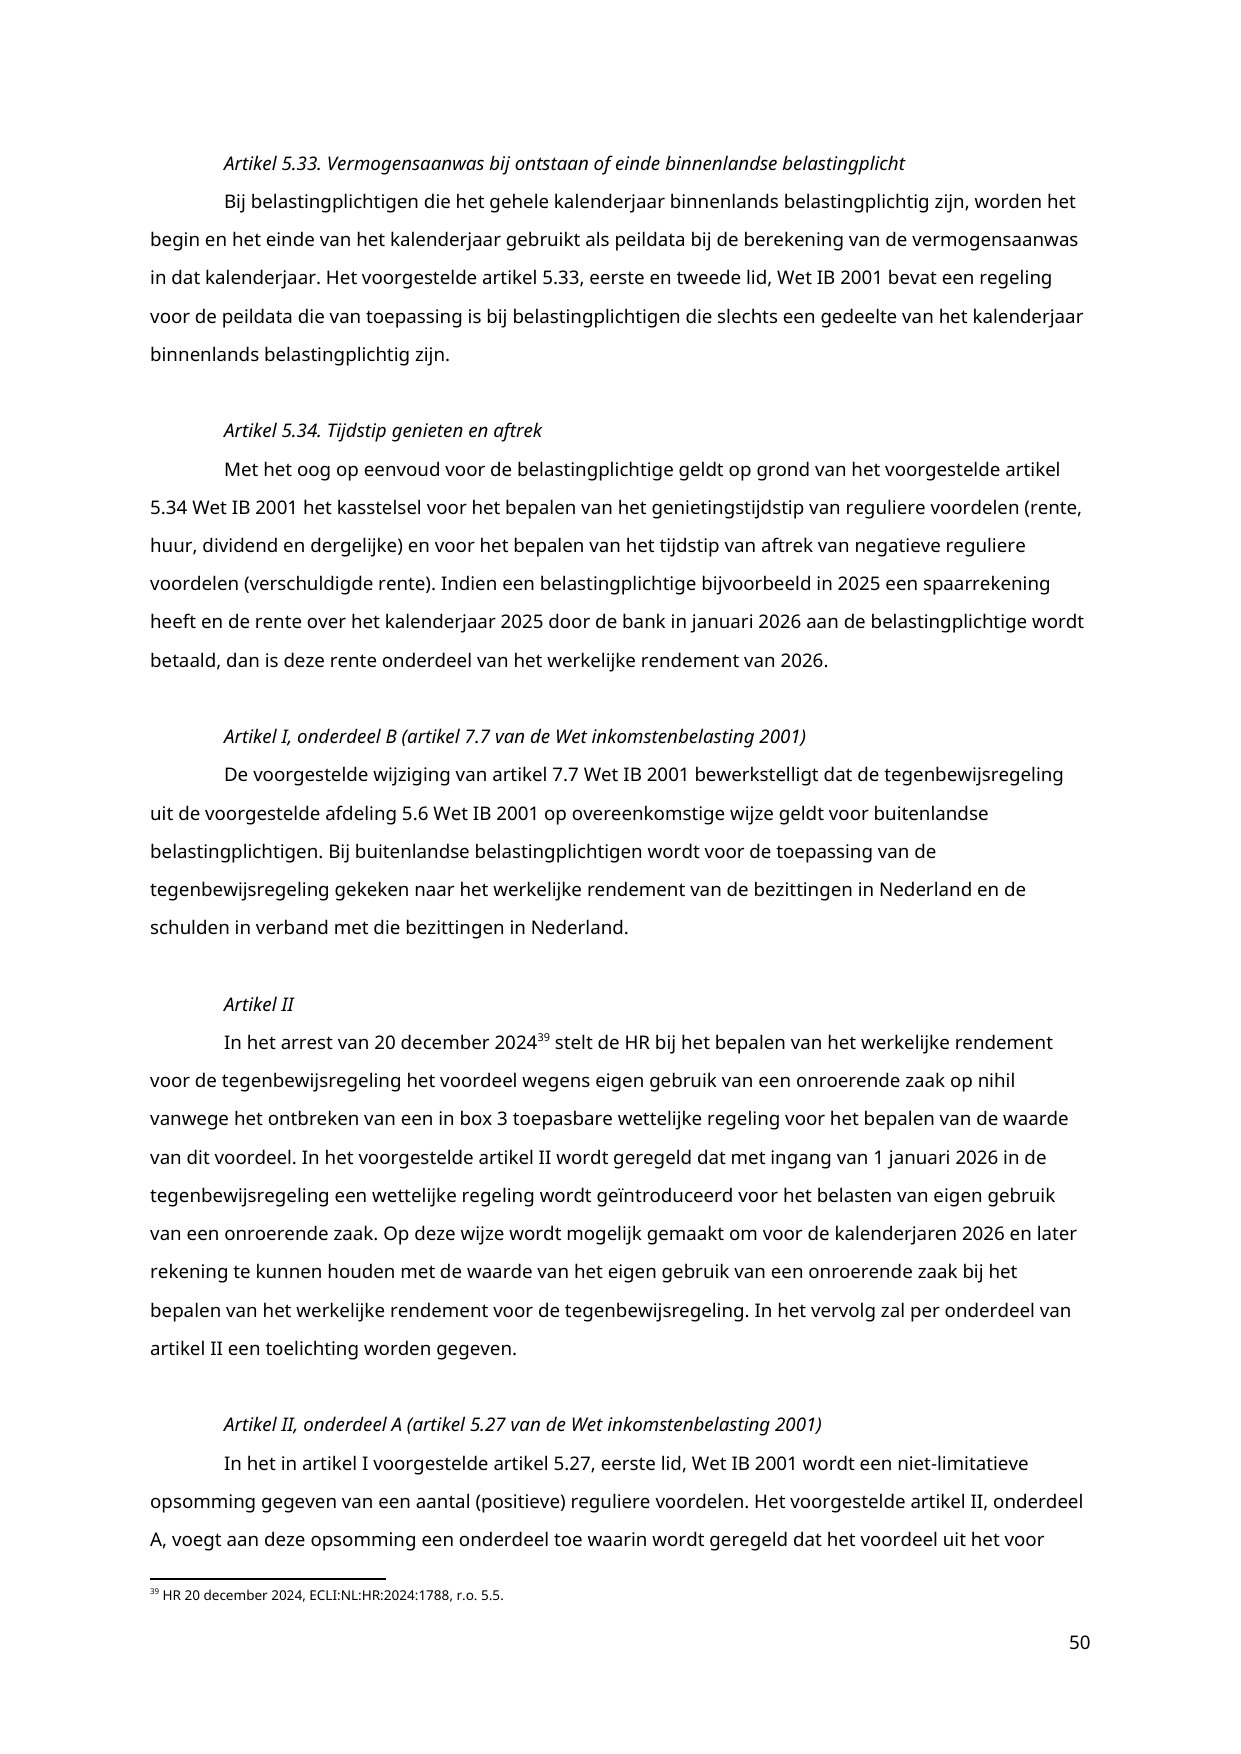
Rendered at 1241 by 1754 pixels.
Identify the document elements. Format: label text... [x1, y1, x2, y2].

text De voorgestelde wijziging van artikel 7.7 Wet IB 2001 bewerkstelligt dat de tegenbewijsregeling uit de voorgestelde afdeling 5.6 Wet IB 2001 op overeenkomstige wijze geldt voor buitenlandse belastingplichtigen. Bij buitenlandse belastingplichtigen wordt voor de toepassing van de tegenbewijsregeling gekeken naar het werkelijke rendement van de bezittingen in Nederland en de schulden in verband met die bezittingen in Nederland. [150, 762, 1090, 940]
text In het arrest van 20 december 2024 stelt de HR bij het bepalen van het werkelijke rendement voor de tegenbewijsregeling het voordeel wegens eigen gebruik van een onroerende zaak op nihil vanwege het ontbreken van een in box 3 toepasbare wettelijke regeling voor het bepalen van de waarde van dit voordeel. In het voorgestelde artikel II wordt geregeld dat met ingang van 1 januari 2026 in de tegenbewijsregeling een wettelijke regeling wordt geïntroduceerd voor het belasten van eigen gebruik van een onroerende zaak. Op deze wijze wordt mogelijk gemaakt om voor de kalenderjaren 2026 en later rekening te kunnen houden met de waarde van het eigen gebruik van een onroerende zaak bij het bepalen van het werkelijke rendement voor de tegenbewijsregeling. In het vervolg zal per onderdeel van artikel II een toelichting worden gegeven. [150, 1029, 1090, 1361]
text Artikel II [150, 991, 1090, 1017]
text Artikel 5.33. Vermogensaanwas bij ontstaan of einde binnenlandse belastingplicht [150, 150, 1090, 176]
text Artikel II, onderdeel A (artikel 5.27 van de Wet inkomstenbelasting 2001) [150, 1412, 1090, 1437]
text Artikel 5.34. Tijdstip genieten en aftrek [150, 418, 1090, 443]
text Artikel I, onderdeel B (artikel 7.7 van de Wet inkomstenbelasting 2001) [150, 723, 1090, 749]
text Met het oog op eenvoud voor de belastingplichtige geldt op grond van het voorgestelde artikel 5.34 Wet IB 2001 het kasstelsel voor het bepalen van het genietingstijdstip van reguliere voordelen (rente, huur, dividend en dergelijke) en voor het bepalen van het tijdstip van aftrek van negatieve reguliere voordelen (verschuldigde rente). Indien een belastingplichtige bijvoorbeeld in 2025 een spaarrekening heeft en de rente over het kalenderjaar 2025 door de bank in januari 2026 aan de belastingplichtige wordt betaald, dan is deze rente onderdeel van het werkelijke rendement van 2026. [150, 456, 1090, 672]
text Bij belastingplichtigen die het gehele kalenderjaar binnenlands belastingplichtig zijn, worden het begin en het einde van het kalenderjaar gebruikt als peildata bij de berekening van de vermogensaanwas in dat kalenderjaar. Het voorgestelde artikel 5.33, eerste en tweede lid, Wet IB 2001 bevat een regeling voor de peildata die van toepassing is bij belastingplichtigen die slechts een gedeelte van het kalenderjaar binnenlands belastingplichtig zijn. [150, 188, 1090, 367]
